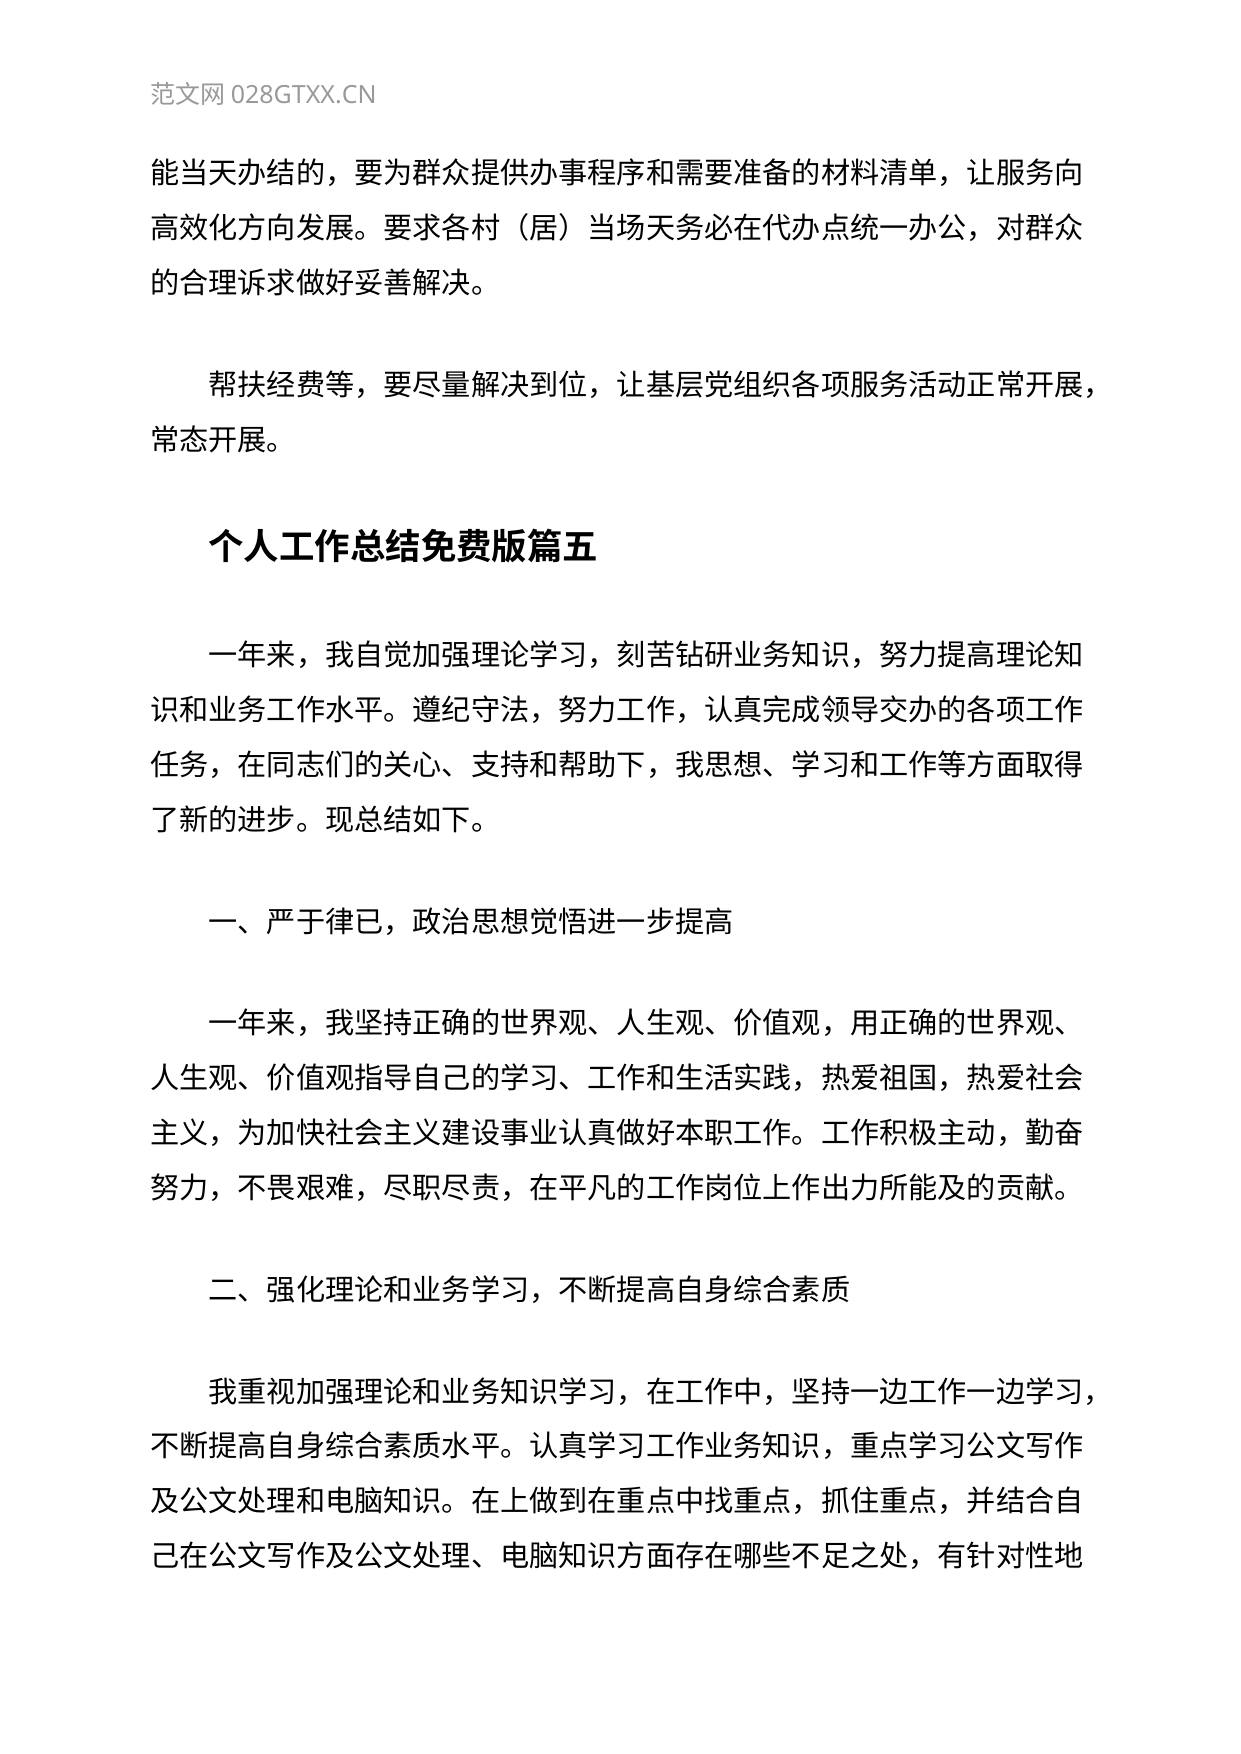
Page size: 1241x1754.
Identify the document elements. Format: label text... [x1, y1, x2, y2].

text 个人工作总结免费版篇五 [150, 518, 1090, 569]
text 一年来，我自觉加强理论学习，刻苦钻研业务知识，努力提高理论知识和业务工作水平。遵纪守法，努力工作，认真完成领导交办的各项工作任务，在同志们的关心、支持和帮助下，我思想、学习和工作等方面取得了新的进步。现总结如下。 [150, 632, 1090, 839]
text 帮扶经费等，要尽量解决到位，让基层党组织各项服务活动正常开展，常态开展。 [150, 362, 1090, 459]
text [150, 150, 1090, 302]
text 二、强化理论和业务学习，不断提高自身综合素质 [150, 1266, 1090, 1309]
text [150, 1368, 1090, 1575]
text 一、严于律已，政治思想觉悟进一步提高 [150, 898, 1090, 940]
text 一年来，我坚持正确的世界观、人生观、价值观，用正确的世界观、人生观、价值观指导自己的学习、工作和生活实践，热爱祖国，热爱社会主义，为加快社会主义建设事业认真做好本职工作。工作积极主动，勤奋努力，不畏艰难，尽职尽责，在平凡的工作岗位上作出力所能及的贡献。 [150, 1000, 1090, 1207]
